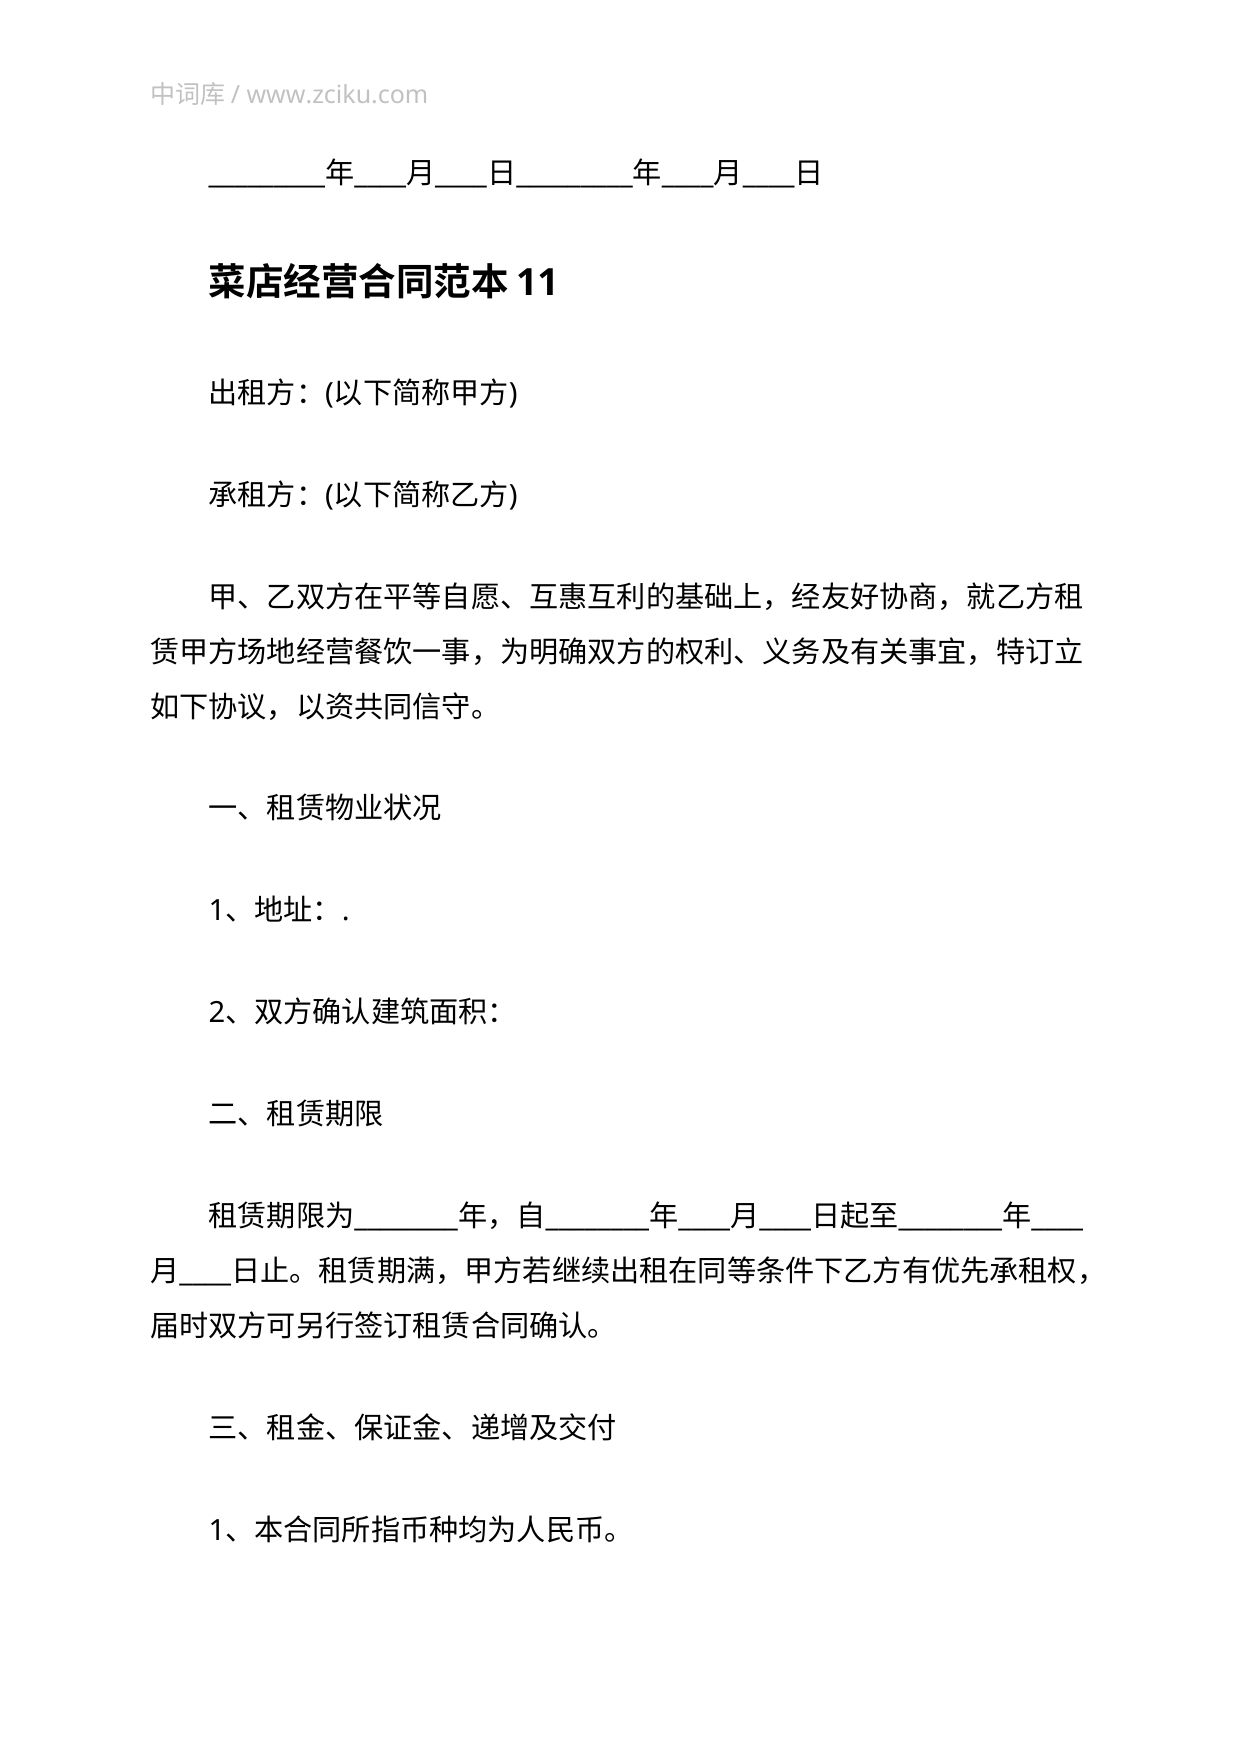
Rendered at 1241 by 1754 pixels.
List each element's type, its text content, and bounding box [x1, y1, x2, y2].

text 1、本合同所指币种均为人民币。 [150, 1506, 1090, 1548]
text 承租方：(以下简称乙方) [150, 472, 1090, 514]
text 租赁期限为________年，自________年____月____日起至________年____月____日止。租赁期满，甲方若继续出租在同等条件下乙方有优先承租权，届时双方可另行签订租赁合同确认。 [150, 1193, 1090, 1345]
text 二、租赁期限 [150, 1091, 1090, 1133]
text 一、租赁物业状况 [150, 785, 1090, 827]
text _________年____月____日_________年____月____日 [150, 150, 1090, 192]
text 甲、乙双方在平等自愿、互惠互利的基础上，经友好协商，就乙方租赁甲方场地经营餐饮一事，为明确双方的权利、义务及有关事宜，特订立如下协议，以资共同信守。 [150, 573, 1090, 726]
text 三、租金、保证金、递增及交付 [150, 1404, 1090, 1447]
text 1、地址：. [150, 887, 1090, 929]
text 菜店经营合同范本11 [150, 252, 1090, 306]
text 2、双方确认建筑面积： [150, 989, 1090, 1031]
text 出租方：(以下简称甲方) [150, 369, 1090, 412]
